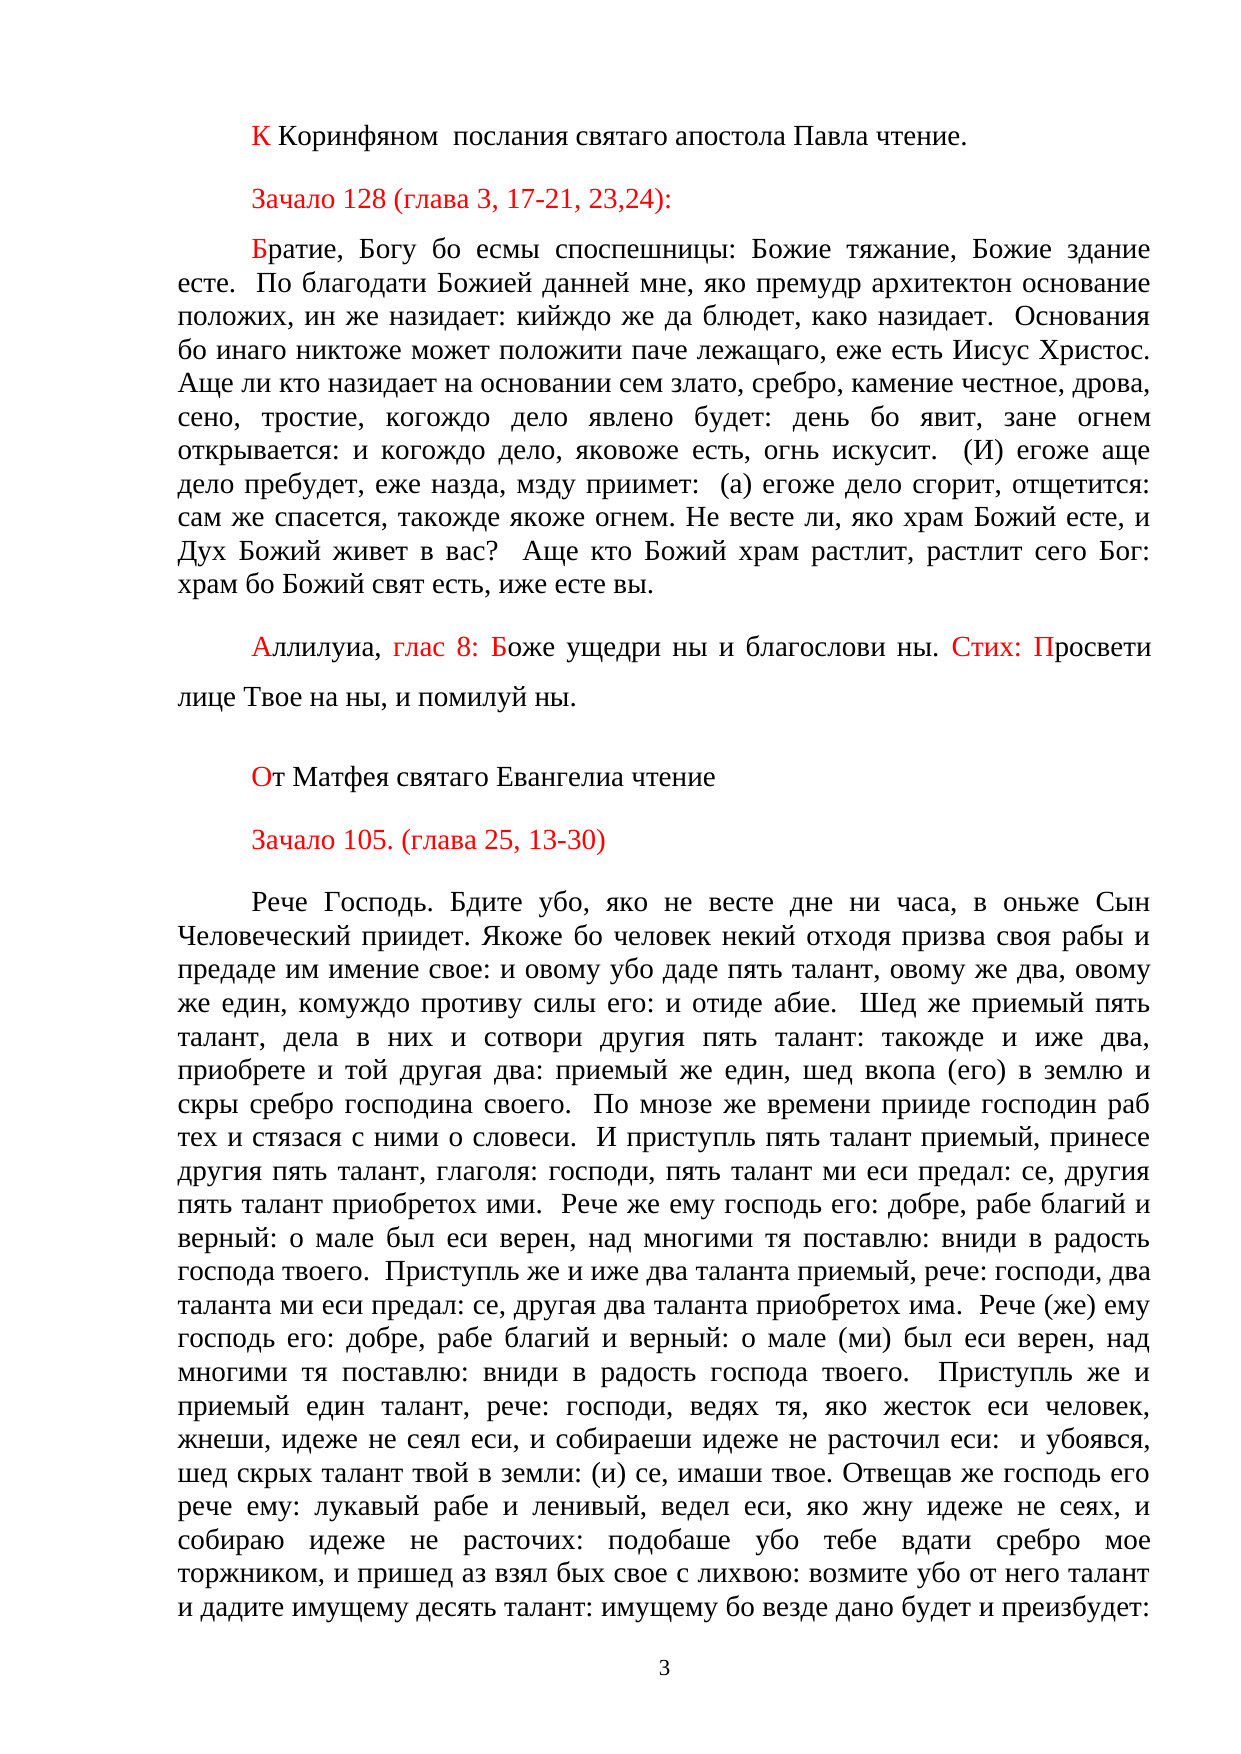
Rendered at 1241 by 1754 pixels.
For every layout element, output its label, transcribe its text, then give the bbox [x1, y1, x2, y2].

text К Коринфяном послания святаго апостола Павла чтение. [177, 118, 1152, 152]
text Братие, Богу бо есмы споспешницы: Божие тяжание, Божие здание есте. По благодати Божией данней мне, яко премудр архитектон основание положих, ин же назидает: кийждо же да блюдет, како назидает. Основания бо инаго никтоже может положити паче лежащаго, еже есть Иисус Христос. Аще ли кто назидает на основании сем злато, сребро, камение честное, дрова, сено, тростие, когождо дело явлено будет: день бо явит, зане огнем открывается: и когождо дело, яковоже есть, огнь искусит. (И) егоже аще дело пребудет, еже назда, мзду приимет: (а) егоже дело сгорит, отщетится: сам же спасется, такожде якоже огнем. Не весте ли, яко храм Божий есте, и Дух Божий живет в вас? Аще кто Божий храм растлит, растлит сего Бог: храм бо Божий свят есть, иже есте вы. [177, 231, 1152, 600]
text От Матфея святаго Евангелиа чтение [177, 759, 1152, 793]
text Зачало 105. (глава 25, 13-30) [177, 822, 1152, 855]
text Аллилуиа, глас 8: Боже ущедри ны и благослови ны. Стих: Просвети лице Твое на ны, и помилуй ны. [177, 629, 1152, 713]
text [177, 884, 1152, 1622]
text Зачало 128 (глава 3, 17-21, 23,24): [177, 181, 1152, 214]
